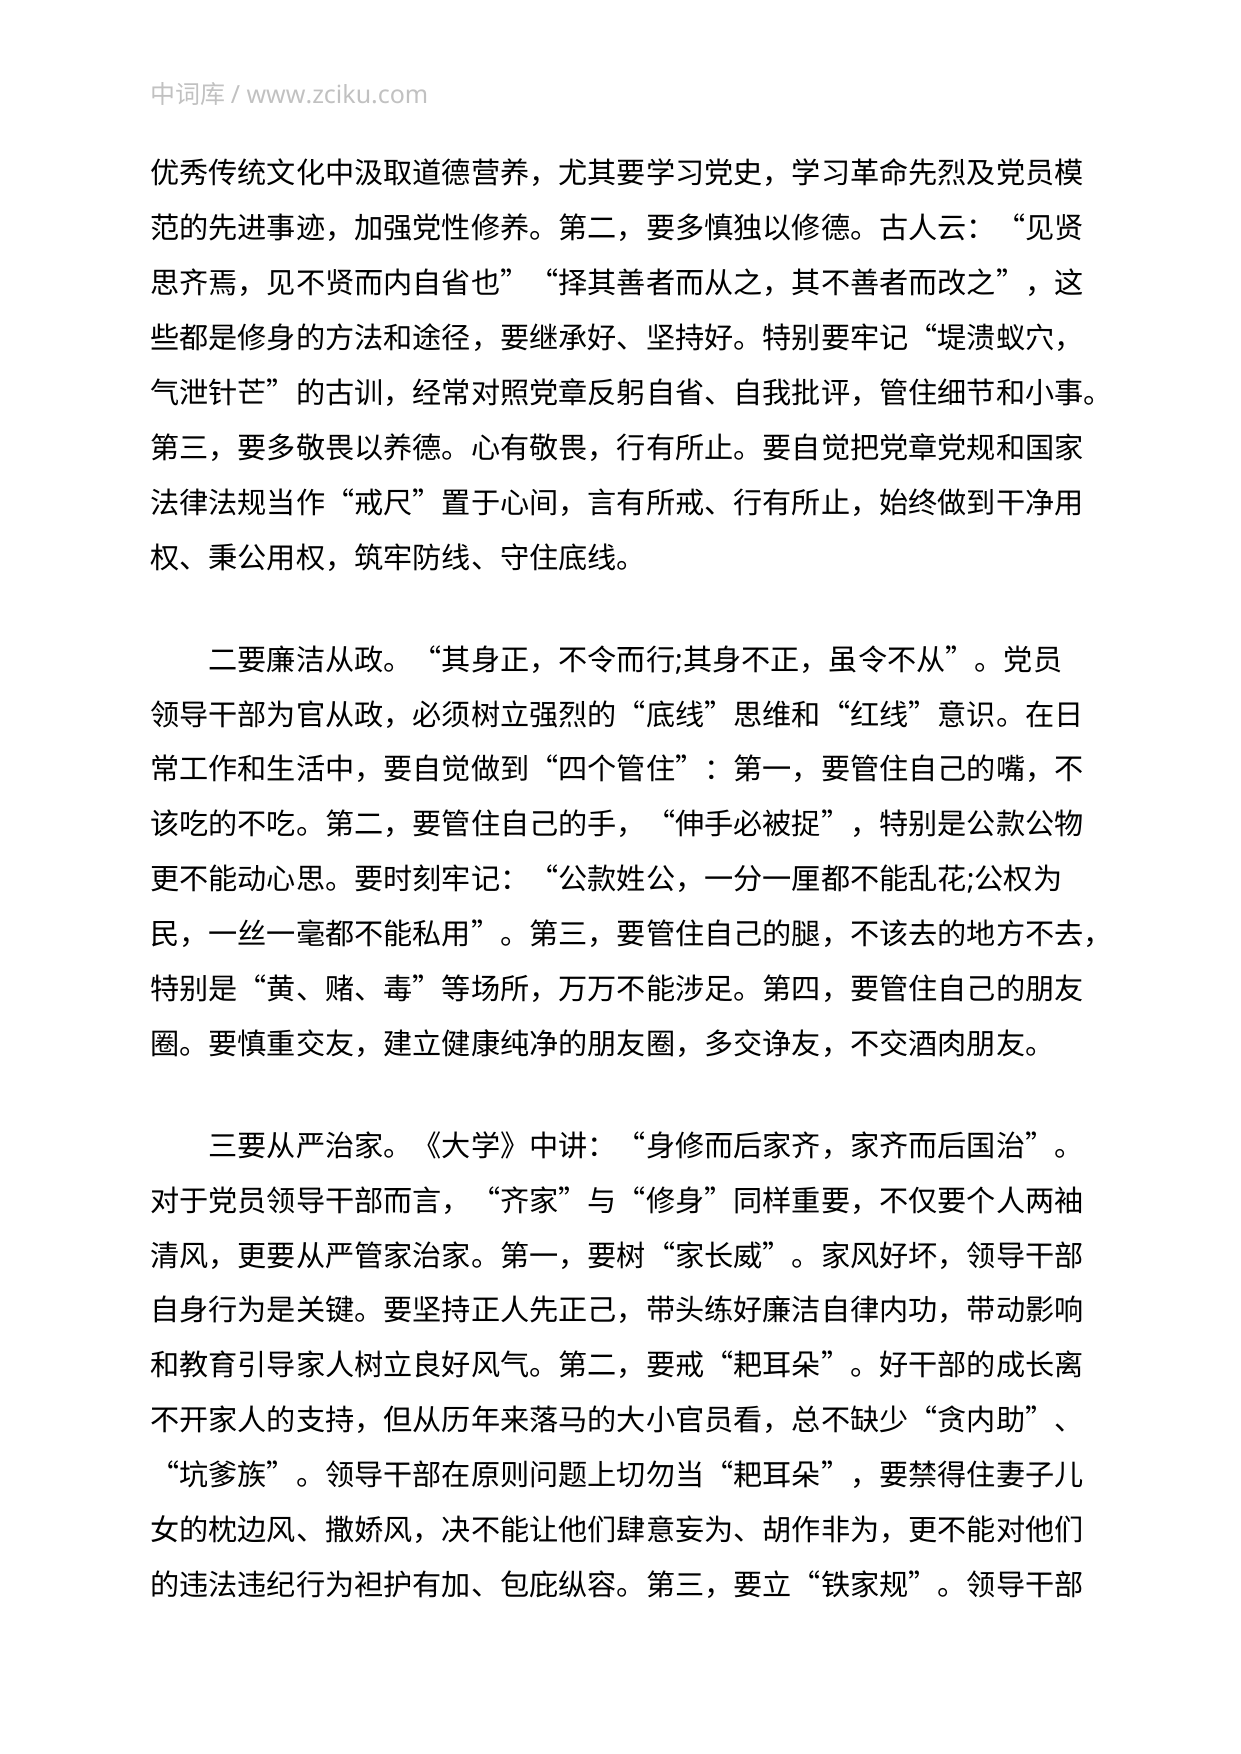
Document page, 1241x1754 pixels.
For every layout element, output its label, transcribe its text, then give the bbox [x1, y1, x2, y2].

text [150, 150, 1090, 577]
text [150, 1122, 1090, 1604]
text 二要廉洁从政。“其身正，不令而行;其身不正，虽令不从”。党员领导干部为官从政，必须树立强烈的“底线”思维和“红线”意识。在日常工作和生活中，要自觉做到“四个管住”：第一，要管住自己的嘴，不该吃的不吃。第二，要管住自己的手，“伸手必被捉”，特别是公款公物更不能动心思。要时刻牢记：“公款姓公，一分一厘都不能乱花;公权为民，一丝一毫都不能私用”。第三，要管住自己的腿，不该去的地方不去，特别是“黄、赌、毒”等场所，万万不能涉足。第四，要管住自己的朋友圈。要慎重交友，建立健康纯净的朋友圈，多交诤友，不交酒肉朋友。 [150, 636, 1090, 1063]
